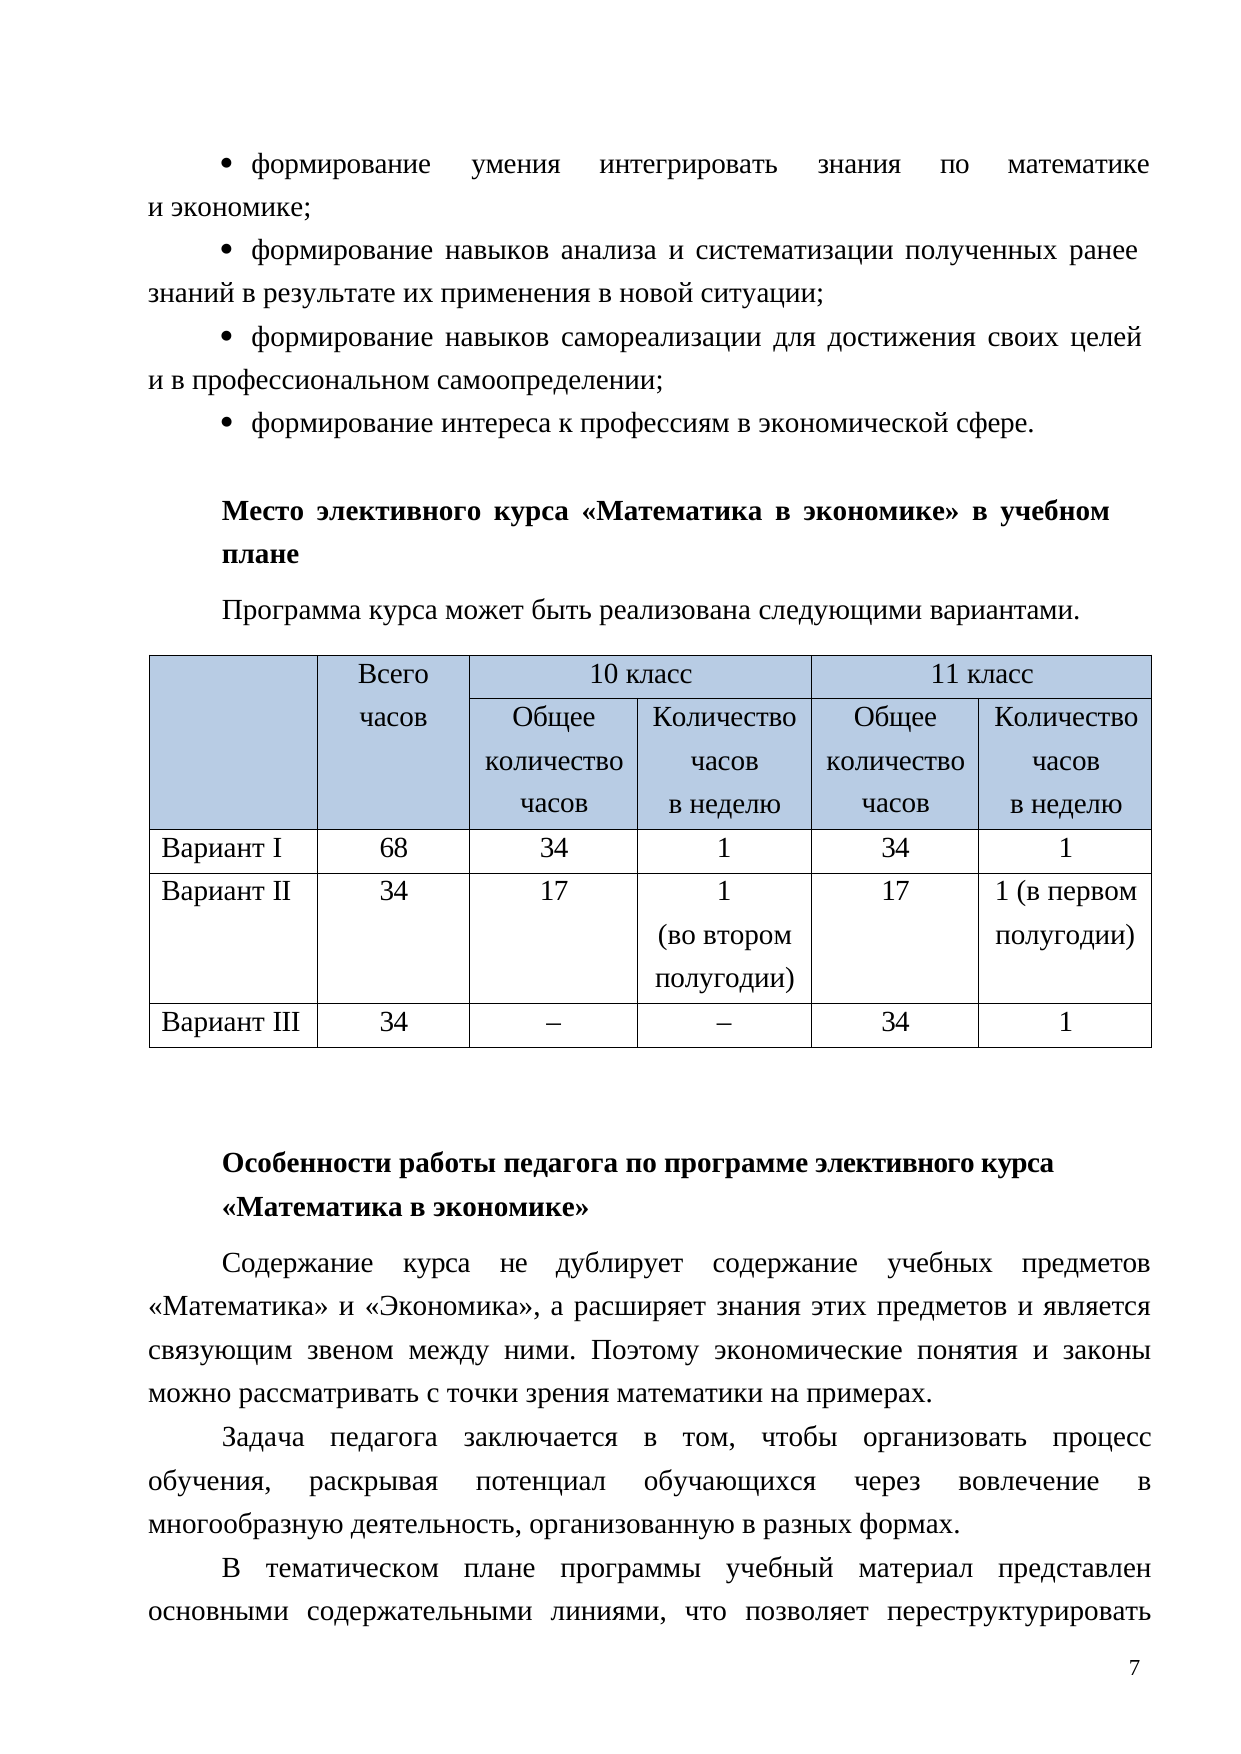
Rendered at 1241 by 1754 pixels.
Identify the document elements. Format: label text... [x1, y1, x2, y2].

table_cell Количество часов в неделю [638, 699, 811, 829]
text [148, 1550, 1152, 1627]
table_cell Общее количество часов [812, 699, 978, 829]
text «Математика» и «Экономика», а расширяет знания этих предметов и является связующим звеном между ними. Поэтому экономические понятия и законы можно рассматривать с точки зрения математики на примерах. [148, 1288, 1152, 1409]
list формирование навыков анализа и систематизации полученных ранее знаний в результате их применения в новой ситуации; [148, 232, 1152, 309]
table_cell 17 [812, 874, 978, 1003]
table_cell 1 (в первом полугодии) [979, 874, 1151, 1003]
table_cell 34 [812, 1004, 978, 1047]
subtitle Место элективного курса «Математика в экономике» в учебном плане [222, 493, 1110, 570]
table_cell Вариант III [150, 1004, 317, 1047]
table_cell Вариант II [150, 874, 317, 1003]
table_cell 1 [979, 830, 1151, 872]
table_cell Общее количество часов [470, 699, 637, 829]
text Программа курса может быть реализована следующими вариантами. [222, 592, 1163, 626]
table_header 10 класс [470, 656, 811, 698]
table_cell 17 [470, 874, 637, 1003]
table_cell – [638, 1004, 811, 1047]
table_cell Количество часов в неделю [979, 699, 1151, 829]
table_header 11 класс [812, 656, 1151, 698]
table_cell 34 [470, 830, 637, 872]
table_cell Вариант I [150, 830, 317, 872]
text Задача педагога заключается в том, чтобы организовать процесс обучения, раскрывая потенциал обучающихся через вовлечение в многообразную деятельность, организованную в разных формах. [148, 1419, 1152, 1540]
table_header Всего часов [318, 656, 469, 829]
table_cell 68 [318, 830, 469, 872]
table_cell – [470, 1004, 637, 1047]
list формирование навыков самореализации для достижения своих целей и в профессиональном самоопределении; [148, 319, 1152, 396]
table_cell 34 [318, 1004, 469, 1047]
table_cell 1 [979, 1004, 1151, 1047]
table_cell 34 [812, 830, 978, 872]
table_cell 1 [638, 830, 811, 872]
table_cell 34 [318, 874, 469, 1003]
text Содержание курса не дублирует содержание учебных предметов [222, 1245, 1163, 1278]
table_cell 1 (во втором полугодии) [638, 874, 811, 1003]
table_header [150, 656, 317, 829]
list формирование умения интегрировать знания по математике и экономике; [148, 146, 1152, 222]
list формирование интереса к профессиям в экономической сфере. [222, 406, 1163, 439]
subtitle Особенности работы педагога по программе элективного курса «Математика в экономике» [222, 1145, 1163, 1222]
